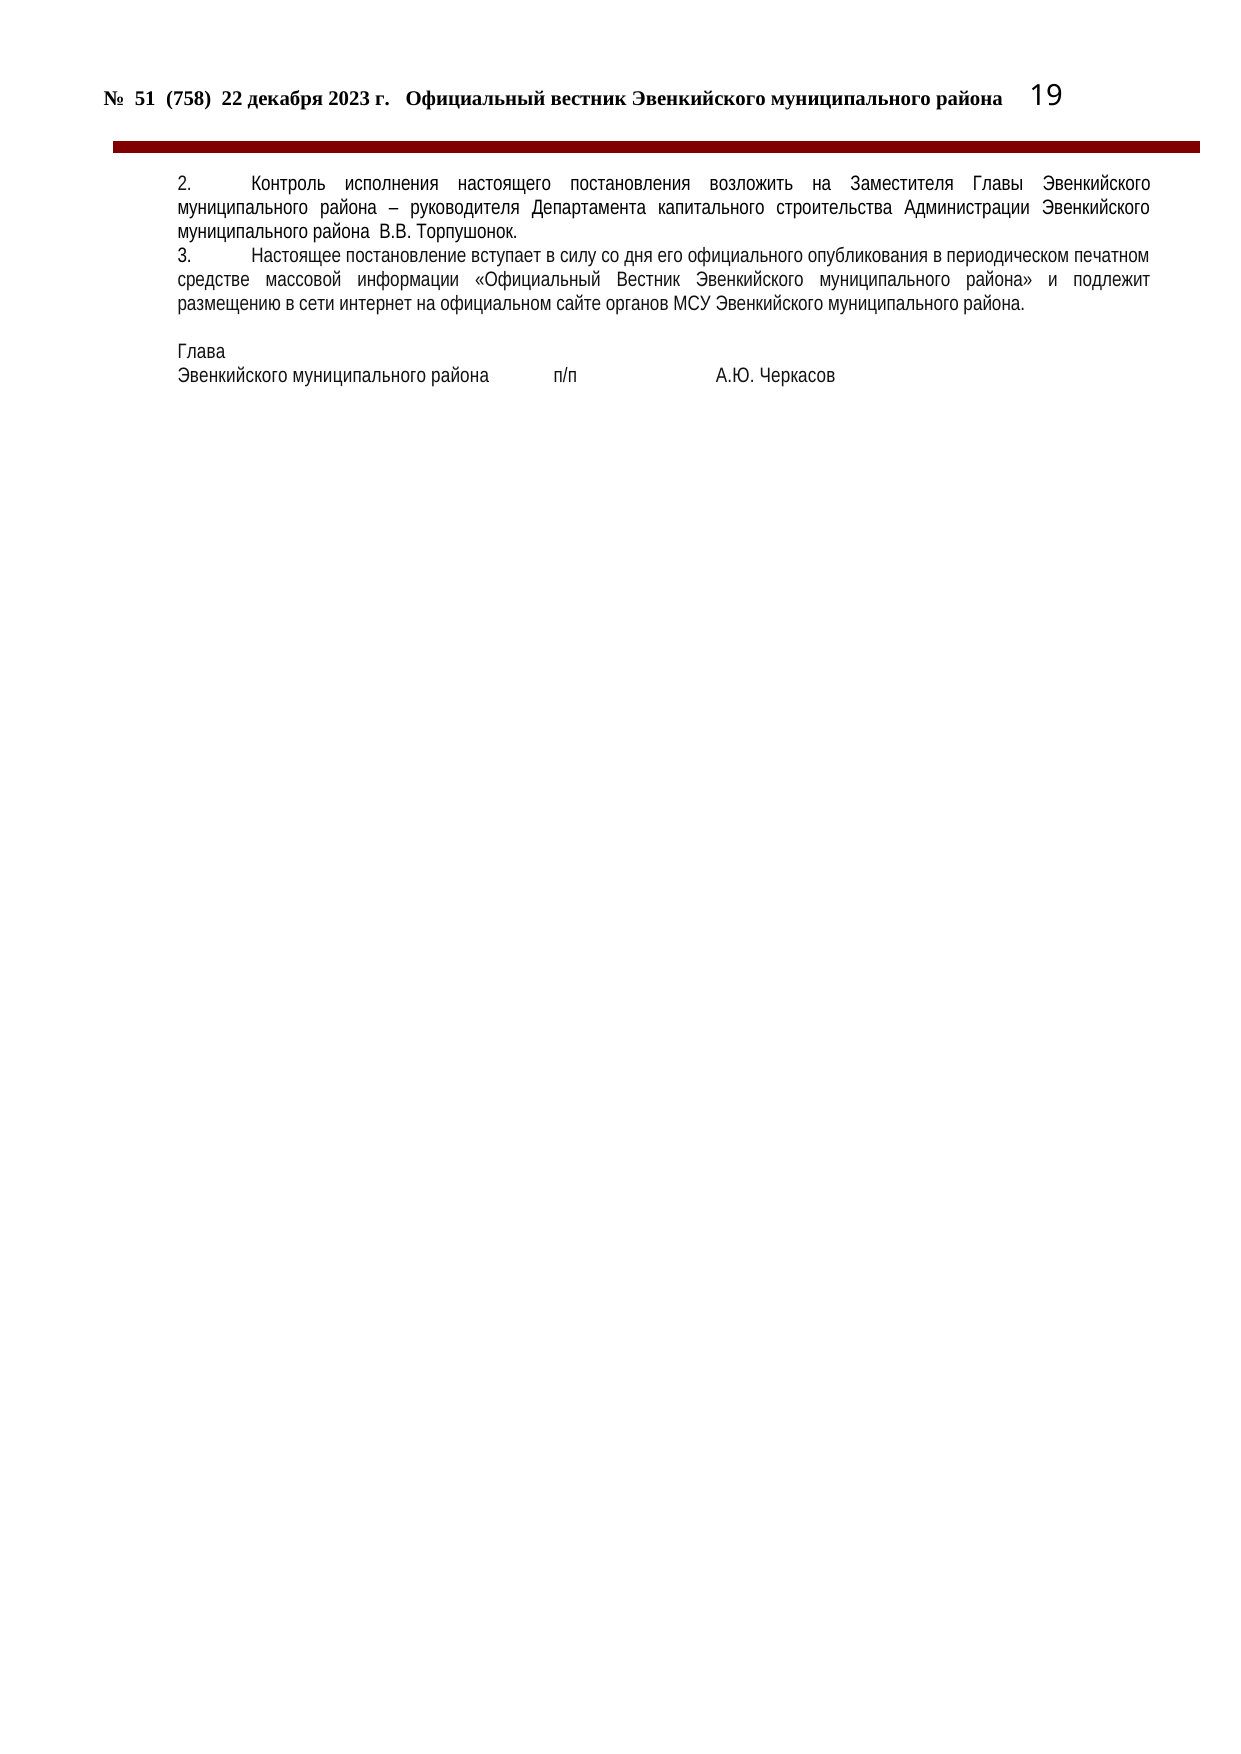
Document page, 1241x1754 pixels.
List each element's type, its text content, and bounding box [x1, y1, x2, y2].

text Эвенкийского муниципального района п/п А.Ю. Черкасов [177, 363, 1152, 387]
text 3. Настоящее постановление вступает в силу со дня его официального опубликования в периодическом печатном средстве массовой информации «Официальный Вестник Эвенкийского муниципального района» и подлежит размещению в сети интернет на официальном сайте органов МСУ Эвенкийского муниципального района. [177, 243, 1152, 315]
text Глава [177, 339, 1152, 363]
text 2. Контроль исполнения настоящего постановления возложить на Заместителя Главы Эвенкийского муниципального района – руководителя Департамента капитального строительства Администрации Эвенкийского муниципального района В.В. Торпушонок. [177, 171, 1152, 243]
